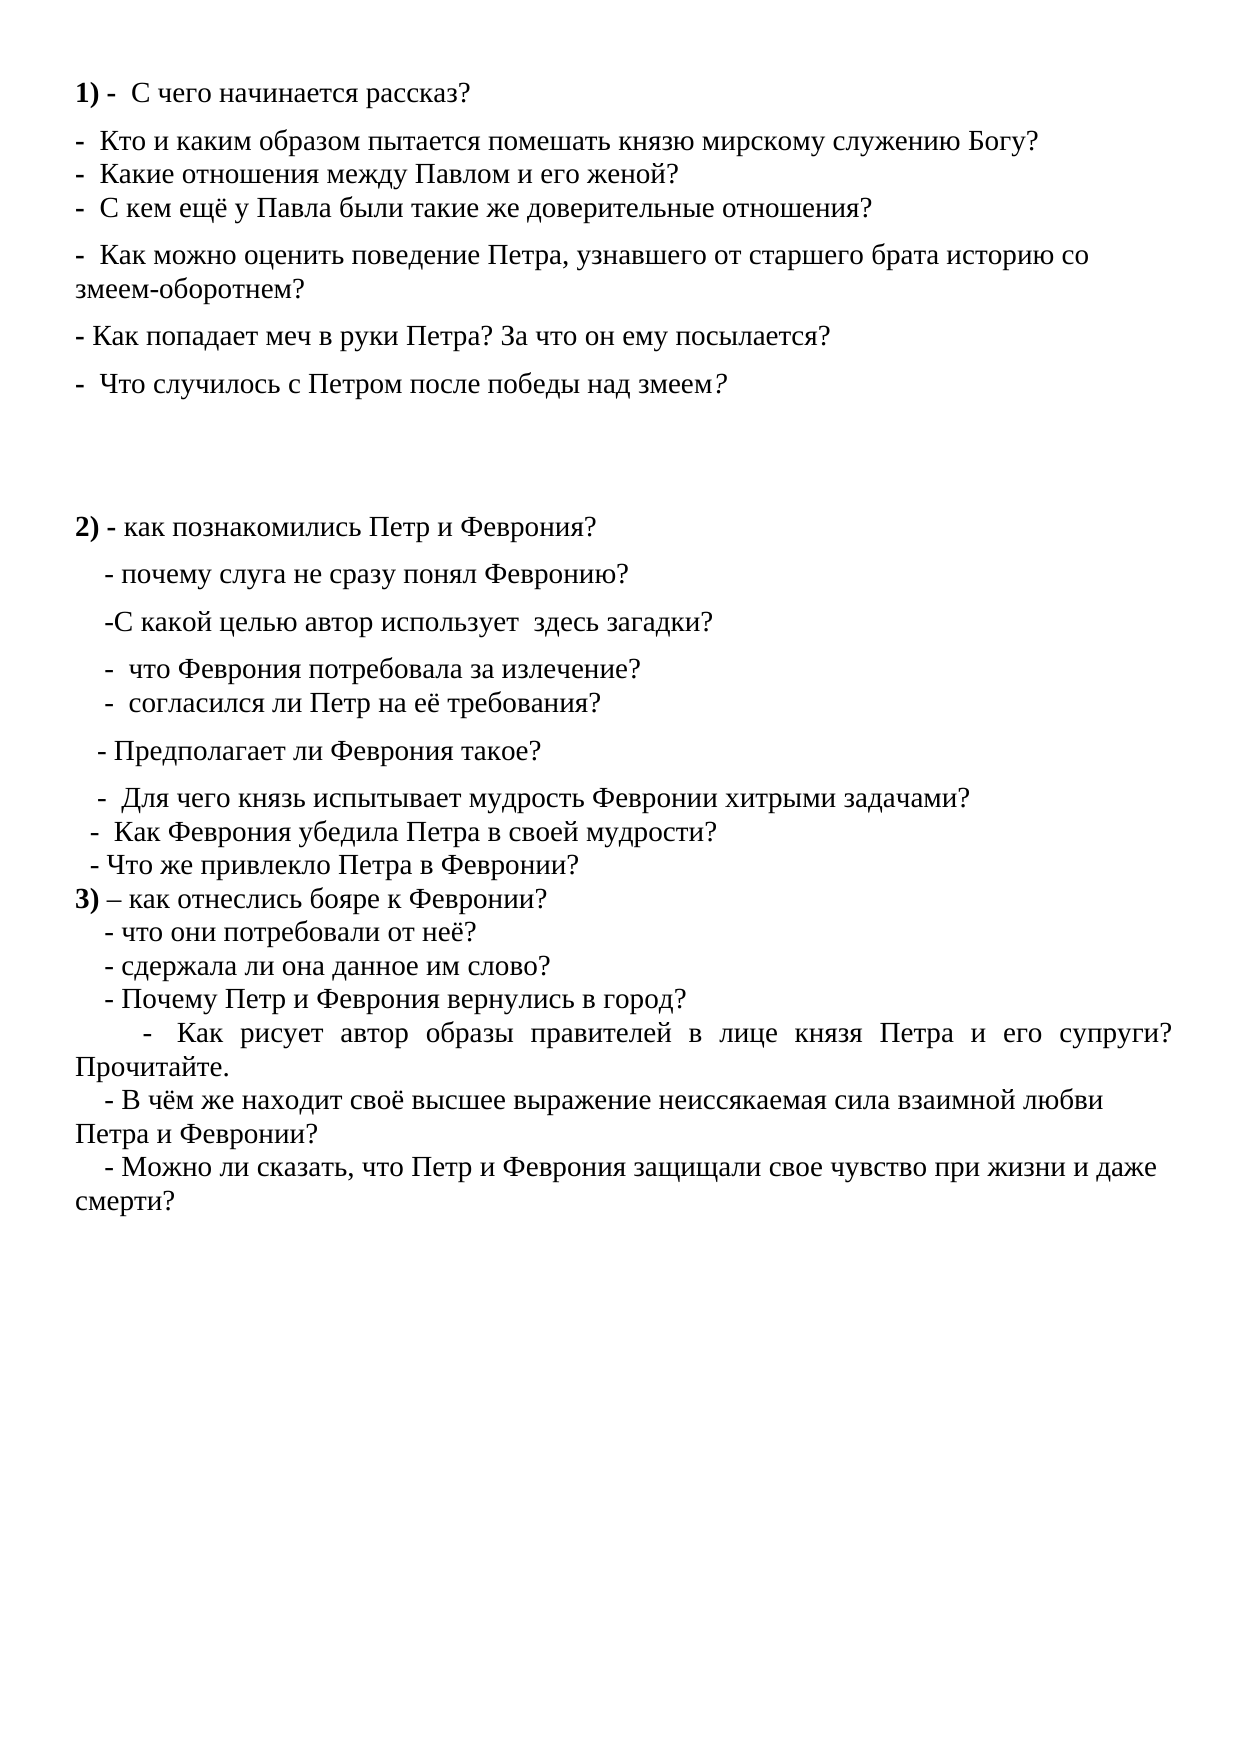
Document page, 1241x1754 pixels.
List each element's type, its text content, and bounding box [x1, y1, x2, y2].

text - почему слуга не сразу понял Февронию? [75, 556, 1165, 590]
text - В чём же находит своё высшее выражение неиссякаемая сила взаимной любви Петра и Февронии? [75, 1082, 1173, 1149]
text - Как рисует автор образы правителей в лице князя Петра и его супруги? Прочитайте. [75, 1015, 1173, 1082]
text - Кто и каким образом пытается помешать князю мирскому служению Богу? [75, 123, 1173, 156]
text -С какой целью автор использует здесь загадки? [75, 604, 1165, 638]
text 3) – как отнеслись бояре к Февронии? [75, 881, 1173, 914]
text 1) - С чего начинается рассказ? [75, 75, 1165, 108]
text - Какие отношения между Павлом и его женой? [75, 156, 1173, 190]
text - Предполагает ли Феврония такое? [75, 733, 1165, 766]
text - Как можно оценить поведение Петра, узнавшего от старшего брата историю со змеем-оборотнем? [75, 237, 1165, 304]
text - что Феврония потребовала за излечение? [75, 652, 1173, 685]
text - Почему Петр и Феврония вернулись в город? [75, 982, 1173, 1015]
text - Можно ли сказать, что Петр и Феврония защищали свое чувство при жизни и даже смерти? [75, 1149, 1173, 1216]
text - Что же привлекло Петра в Февронии? [75, 847, 1173, 881]
text - Что случилось с Петром после победы над змеем? [75, 366, 1165, 399]
text - согласился ли Петр на её требования? [75, 685, 1165, 719]
text - Для чего князь испытывает мудрость Февронии хитрыми задачами? [75, 780, 1173, 814]
text - сдержала ли она данное им слово? [75, 948, 1173, 982]
text - С кем ещё у Павла были такие же доверительные отношения? [75, 190, 1165, 223]
text - Как Феврония убедила Петра в своей мудрости? [75, 814, 1173, 847]
text - что они потребовали от неё? [75, 914, 1173, 948]
text - Как попадает меч в руки Петра? За что он ему посылается? [75, 318, 1165, 352]
text 2) - как познакомились Петр и Феврония? [75, 509, 1165, 542]
